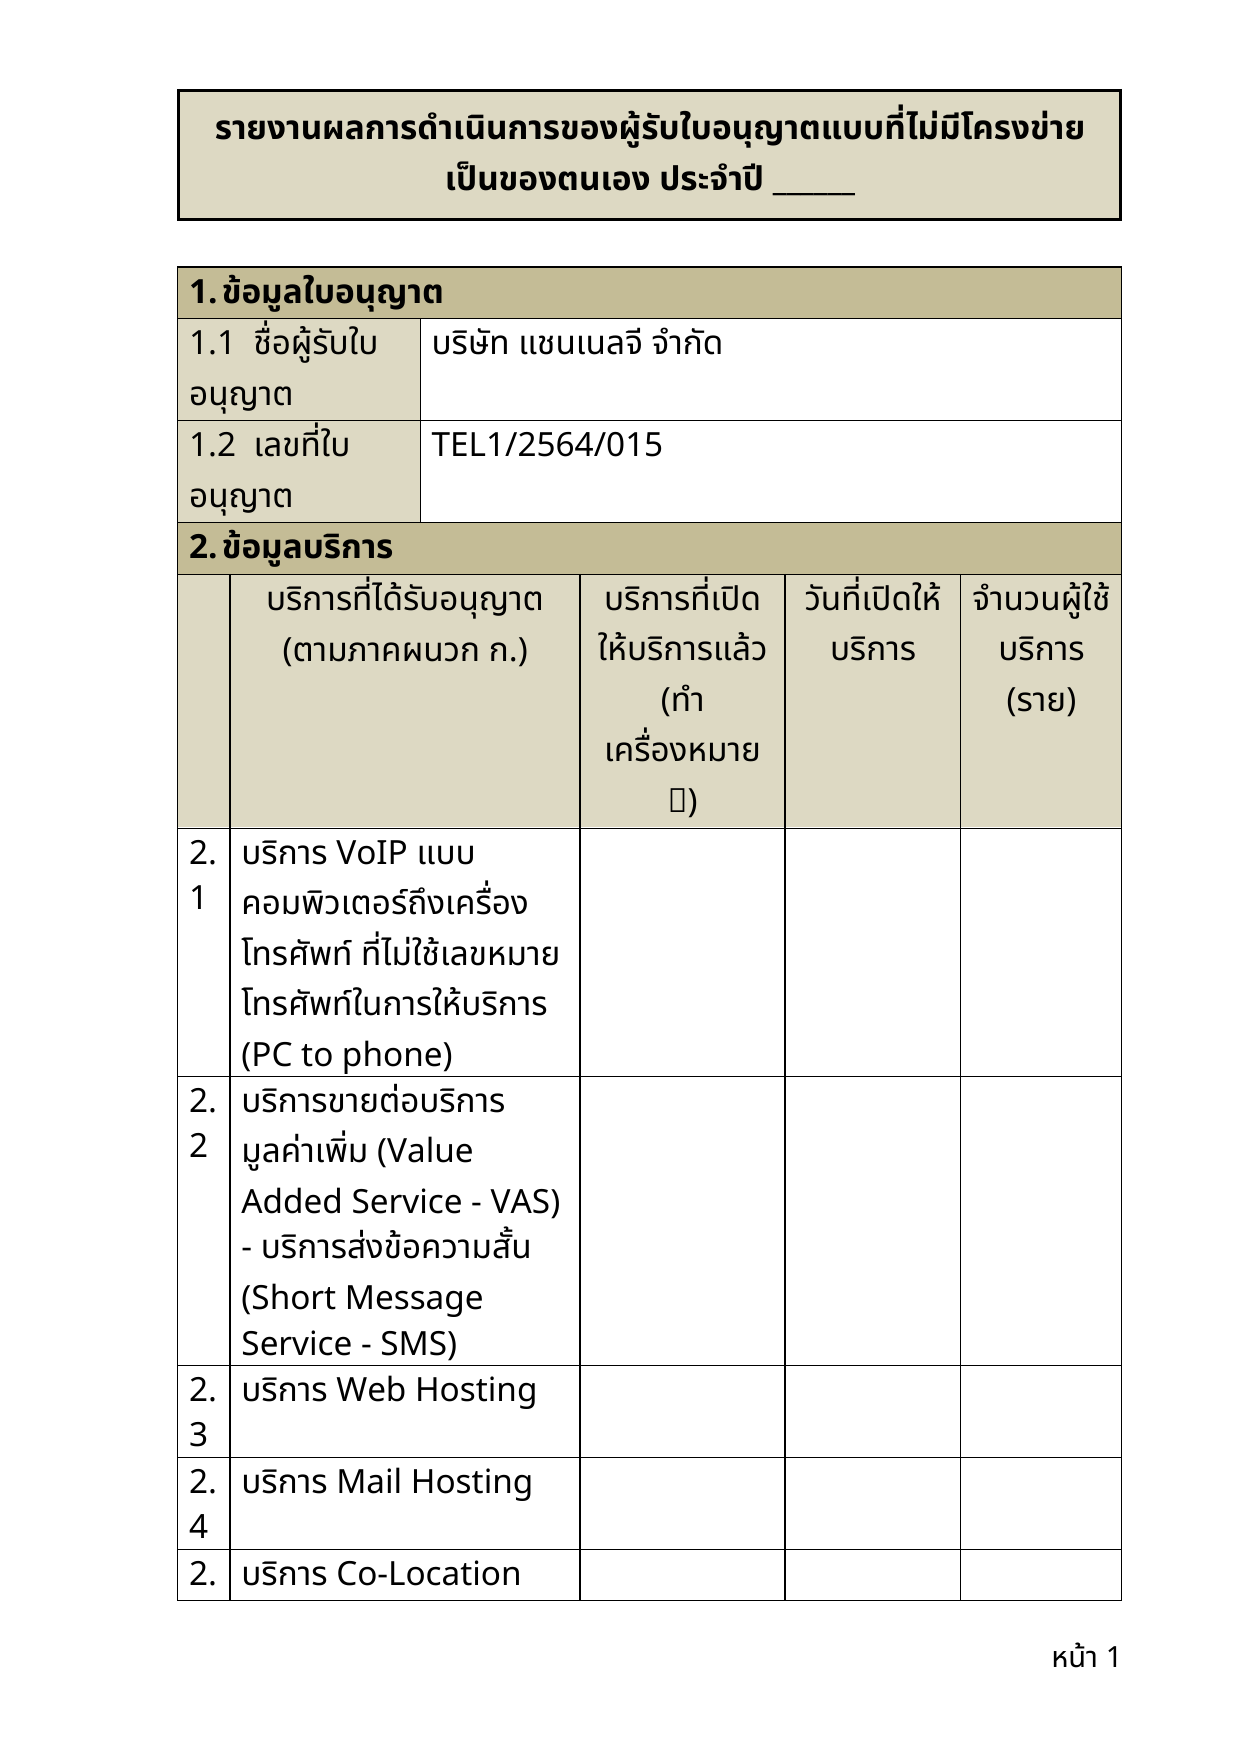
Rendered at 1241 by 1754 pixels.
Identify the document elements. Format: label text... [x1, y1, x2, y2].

table_cell TEL1/2564/015 [421, 421, 1121, 522]
table_cell [961, 1366, 1121, 1457]
table_cell [786, 1366, 960, 1457]
table_cell จำนวนผู้ใช้บริการ (ราย) [961, 575, 1121, 827]
table_cell 2.4 [178, 1458, 229, 1548]
table_cell 2. ข้อมูลบริการ [178, 523, 1121, 574]
table_cell บริการที่ได้รับอนุญาต (ตามภาคผนวก ก.) [231, 575, 579, 827]
table_cell บริการ VoIP แบบคอมพิวเตอร์ถึงเครื่องโทรศัพท์ ที่ไม่ใช้เลขหมายโทรศัพท์ในการให้บริการ (PC to phone) [231, 829, 579, 1076]
table_cell [581, 1366, 784, 1457]
table_cell [786, 1458, 960, 1548]
table_cell [581, 1458, 784, 1548]
table_header 1. ข้อมูลใบอนุญาต [178, 268, 1121, 318]
table_cell [581, 1550, 784, 1600]
table_cell [961, 829, 1121, 1076]
table_cell [178, 575, 229, 827]
table_cell บริการ Co-Location [231, 1550, 579, 1600]
table_cell บริการที่เปิดให้บริการแล้ว (ทำเครื่องหมาย ) [581, 575, 784, 827]
table_cell [961, 1077, 1121, 1365]
table_cell บริการ Web Hosting [231, 1366, 579, 1457]
table_cell บริการขายต่อบริการมูลค่าเพิ่ม (Value Added Service - VAS) - บริการส่งข้อความสั้น (Short Message Service - SMS) [231, 1077, 579, 1365]
table_cell 2.5 [178, 1550, 229, 1600]
table_cell บริการ Mail Hosting [231, 1458, 579, 1548]
table_cell 1.2 เลขที่ใบอนุญาต [178, 421, 420, 522]
table_cell วันที่เปิดให้บริการ [786, 575, 960, 827]
table_cell 2.2 [178, 1077, 229, 1365]
table_cell [786, 1550, 960, 1600]
table_cell [581, 1077, 784, 1365]
table_cell [581, 829, 784, 1076]
table_cell [961, 1550, 1121, 1600]
table_cell [786, 1077, 960, 1365]
table_cell [786, 829, 960, 1076]
table_cell 1.1 ชื่อผู้รับใบอนุญาต [178, 319, 420, 420]
table_cell 2.3 [178, 1366, 229, 1457]
table_cell [961, 1458, 1121, 1548]
table_cell บริษัท แชนเนลจี จำกัด [421, 319, 1121, 420]
table_cell 2.1 [178, 829, 229, 1076]
table_header รายงานผลการดำเนินการของผู้รับใบอนุญาตแบบที่ไม่มีโครงข่ายเป็นของตนเอง ประจำปี ______ [180, 92, 1119, 218]
